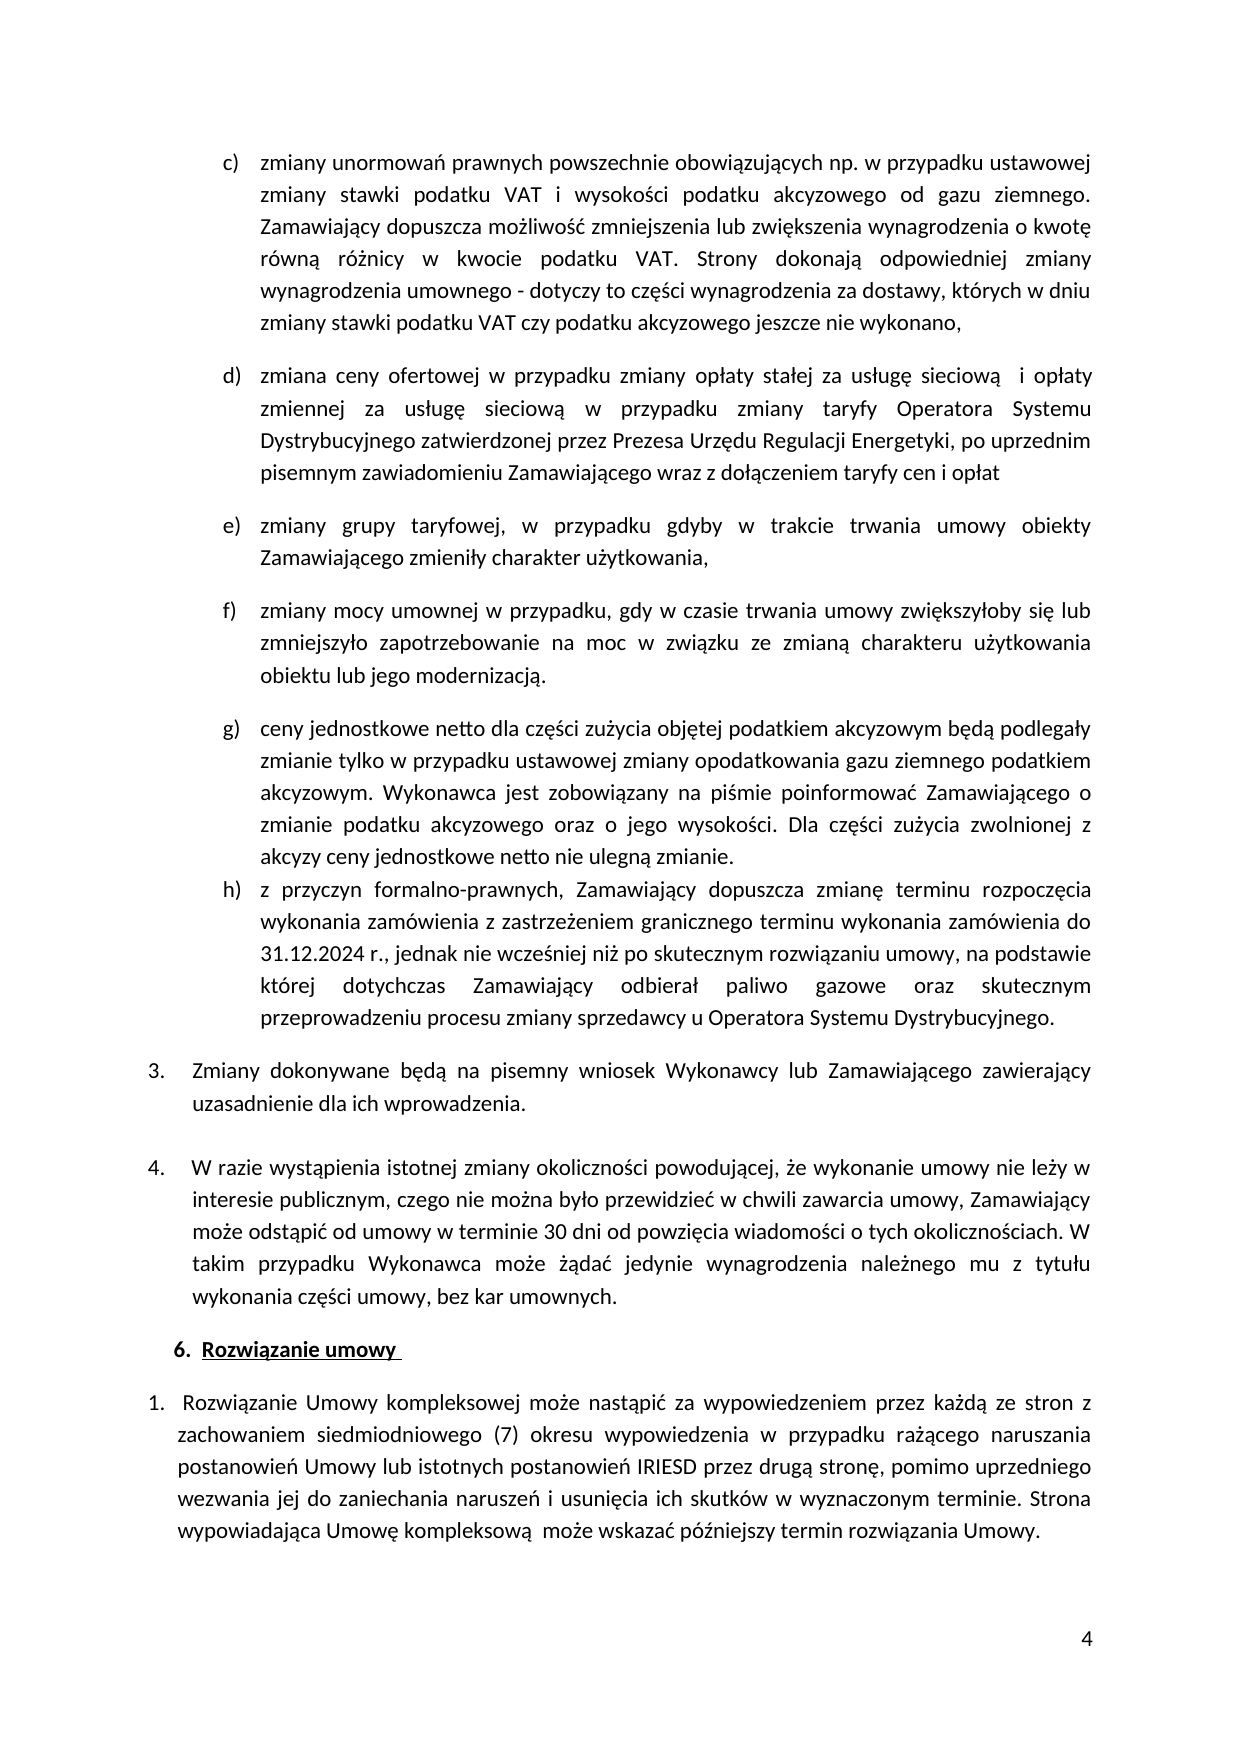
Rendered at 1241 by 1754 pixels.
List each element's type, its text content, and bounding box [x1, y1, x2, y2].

list zmiana ceny ofertowej w przypadku zmiany opłaty stałej za usługę sieciową i opłaty zmiennej za usługę sieciową w przypadku zmiany taryfy Operatora Systemu Dystrybucyjnego zatwierdzonej przez Prezesa Urzędu Regulacji Energetyki, po uprzednim pisemnym zawiadomieniu Zamawiającego wraz z dołączeniem taryfy cen i opłat [223, 362, 1093, 486]
list ceny jednostkowe netto dla części zużycia objętej podatkiem akcyzowym będą podlegały zmianie tylko w przypadku ustawowej zmiany opodatkowania gazu ziemnego podatkiem akcyzowym. Wykonawca jest zobowiązany na piśmie poinformować Zamawiającego o zmianie podatku akcyzowego oraz o jego wysokości. Dla części zużycia zwolnionej z akcyzy ceny jednostkowe netto nie ulegną zmianie. [223, 714, 1093, 871]
text 1. Rozwiązanie Umowy kompleksowej może nastąpić za wypowiedzeniem przez każdą ze stron z zachowaniem siedmiodniowego (7) okresu wypowiedzenia w przypadku rażącego naruszania postanowień Umowy lub istotnych postanowień IRIESD przez drugą stronę, pomimo uprzedniego wezwania jej do zaniechania naruszeń i usunięcia ich skutków w wyznaczonym terminie. Strona wypowiadająca Umowę kompleksową może wskazać późniejszy termin rozwiązania Umowy. [148, 1388, 1093, 1544]
list Zmiany dokonywane będą na pisemny wniosek Wykonawcy lub Zamawiającego zawierający uzasadnienie dla ich wprowadzenia. [148, 1056, 1093, 1117]
text 4. W razie wystąpienia istotnej zmiany okoliczności powodującej, że wykonanie umowy nie leży w interesie publicznym, czego nie można było przewidzieć w chwili zawarcia umowy, Zamawiający może odstąpić od umowy w terminie 30 dni od powzięcia wiadomości o tych okolicznościach. W takim przypadku Wykonawca może żądać jedynie wynagrodzenia należnego mu z tytułu wykonania części umowy, bez kar umownych. [148, 1153, 1093, 1310]
list zmiany mocy umownej w przypadku, gdy w czasie trwania umowy zwiększyłoby się lub zmniejszyło zapotrzebowanie na moc w związku ze zmianą charakteru użytkowania obiektu lub jego modernizacją. [223, 596, 1093, 689]
list z przyczyn formalno-prawnych, Zamawiający dopuszcza zmianę terminu rozpoczęcia wykonania zamówienia z zastrzeżeniem granicznego terminu wykonania zamówienia do 31.12.2024 r., jednak nie wcześniej niż po skutecznym rozwiązaniu umowy, na podstawie której dotychczas Zamawiający odbierał paliwo gazowe oraz skutecznym przeprowadzeniu procesu zmiany sprzedawcy u Operatora Systemu Dystrybucyjnego. [223, 875, 1093, 1031]
text 6. Rozwiązanie umowy [148, 1335, 1093, 1363]
list zmiany grupy taryfowej, w przypadku gdyby w trakcie trwania umowy obiekty Zamawiającego zmieniły charakter użytkowania, [223, 511, 1093, 571]
list zmiany unormowań prawnych powszechnie obowiązujących np. w przypadku ustawowej zmiany stawki podatku VAT i wysokości podatku akcyzowego od gazu ziemnego. Zamawiający dopuszcza możliwość zmniejszenia lub zwiększenia wynagrodzenia o kwotę równą różnicy w kwocie podatku VAT. Strony dokonają odpowiedniej zmiany wynagrodzenia umownego - dotyczy to części wynagrodzenia za dostawy, których w dniu zmiany stawki podatku VAT czy podatku akcyzowego jeszcze nie wykonano, [223, 148, 1093, 337]
